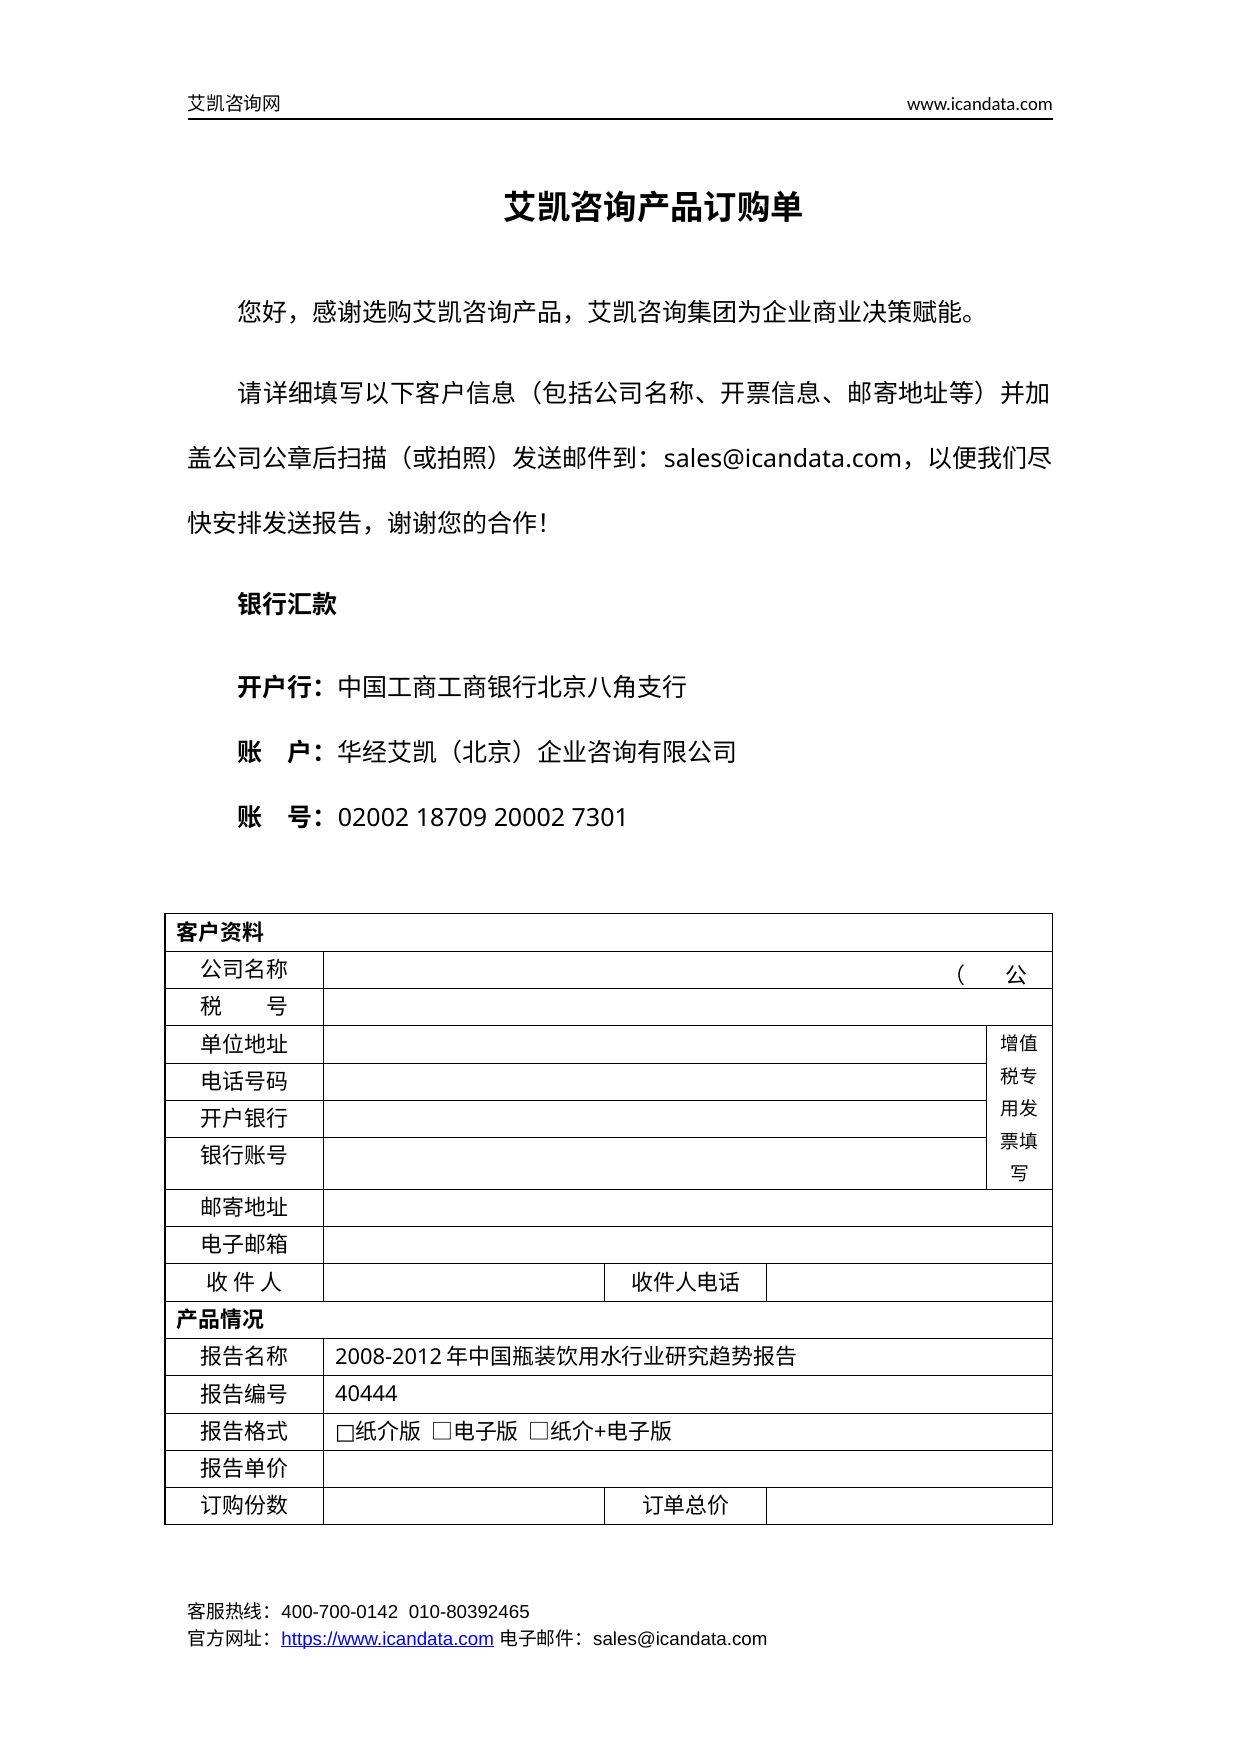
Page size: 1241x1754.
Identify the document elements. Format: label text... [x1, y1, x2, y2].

table_cell 订单总价 [605, 1488, 766, 1524]
text 您好，感谢选购艾凯咨询产品，艾凯咨询集团为企业商业决策赋能。 [187, 278, 1053, 343]
table_cell [324, 1064, 986, 1100]
text 银行汇款 [187, 570, 1053, 635]
table_cell 增值税专用发票填写 [987, 1026, 1052, 1189]
table_cell 电子邮箱 [166, 1227, 323, 1263]
table_cell 收 件 人 [166, 1264, 323, 1301]
table_cell 银行账号 [166, 1138, 323, 1189]
table_cell [324, 1190, 1052, 1226]
table_cell [324, 1227, 1052, 1263]
table_cell 产品情况 [166, 1302, 1052, 1338]
text 请详细填写以下客户信息（包括公司名称、开票信息、邮寄地址等）并加盖公司公章后扫描（或拍照）发送邮件到：sales@icandata.com，以便我们尽快安排发送报告，谢谢您的合作！ [187, 359, 1053, 554]
table_cell 40444 [324, 1376, 1052, 1412]
text 开户行：中国工商工商银行北京八角支行 [187, 653, 1053, 718]
table_cell 税 号 [166, 989, 323, 1025]
table_cell 收件人电话 [605, 1264, 766, 1301]
table_cell 报告名称 [166, 1339, 323, 1375]
table_cell 单位地址 [166, 1026, 323, 1062]
table_cell [767, 1264, 1052, 1301]
text 账 户：华经艾凯（北京）企业咨询有限公司 [187, 718, 1053, 783]
table_cell [324, 1488, 604, 1524]
table_cell 公司名称 [166, 952, 323, 988]
table_cell [324, 1101, 986, 1137]
table_cell 开户银行 [166, 1101, 323, 1137]
table_cell □纸介版 □电子版 □纸介+电子版 [324, 1414, 1052, 1450]
table_header 客户资料 [166, 914, 1052, 951]
table_cell 报告格式 [166, 1414, 323, 1450]
table_cell [324, 1026, 986, 1062]
table_cell 电话号码 [166, 1064, 323, 1100]
table_cell [324, 989, 1052, 1025]
table_cell [324, 952, 1052, 988]
table_cell 2008-2012年中国瓶装饮用水行业研究趋势报告 [324, 1339, 1052, 1375]
table_cell 订购份数 [166, 1488, 323, 1524]
table_cell 报告编号 [166, 1376, 323, 1412]
table_cell 邮寄地址 [166, 1190, 323, 1226]
text 艾凯咨询产品订购单 [187, 172, 1053, 237]
table_cell 报告单价 [166, 1451, 323, 1487]
text 账 号：02002 18709 20002 7301 [187, 783, 1053, 848]
table_cell [324, 1264, 604, 1301]
table_cell [767, 1488, 1052, 1524]
table_cell [324, 1451, 1052, 1487]
table_cell [324, 1138, 986, 1189]
